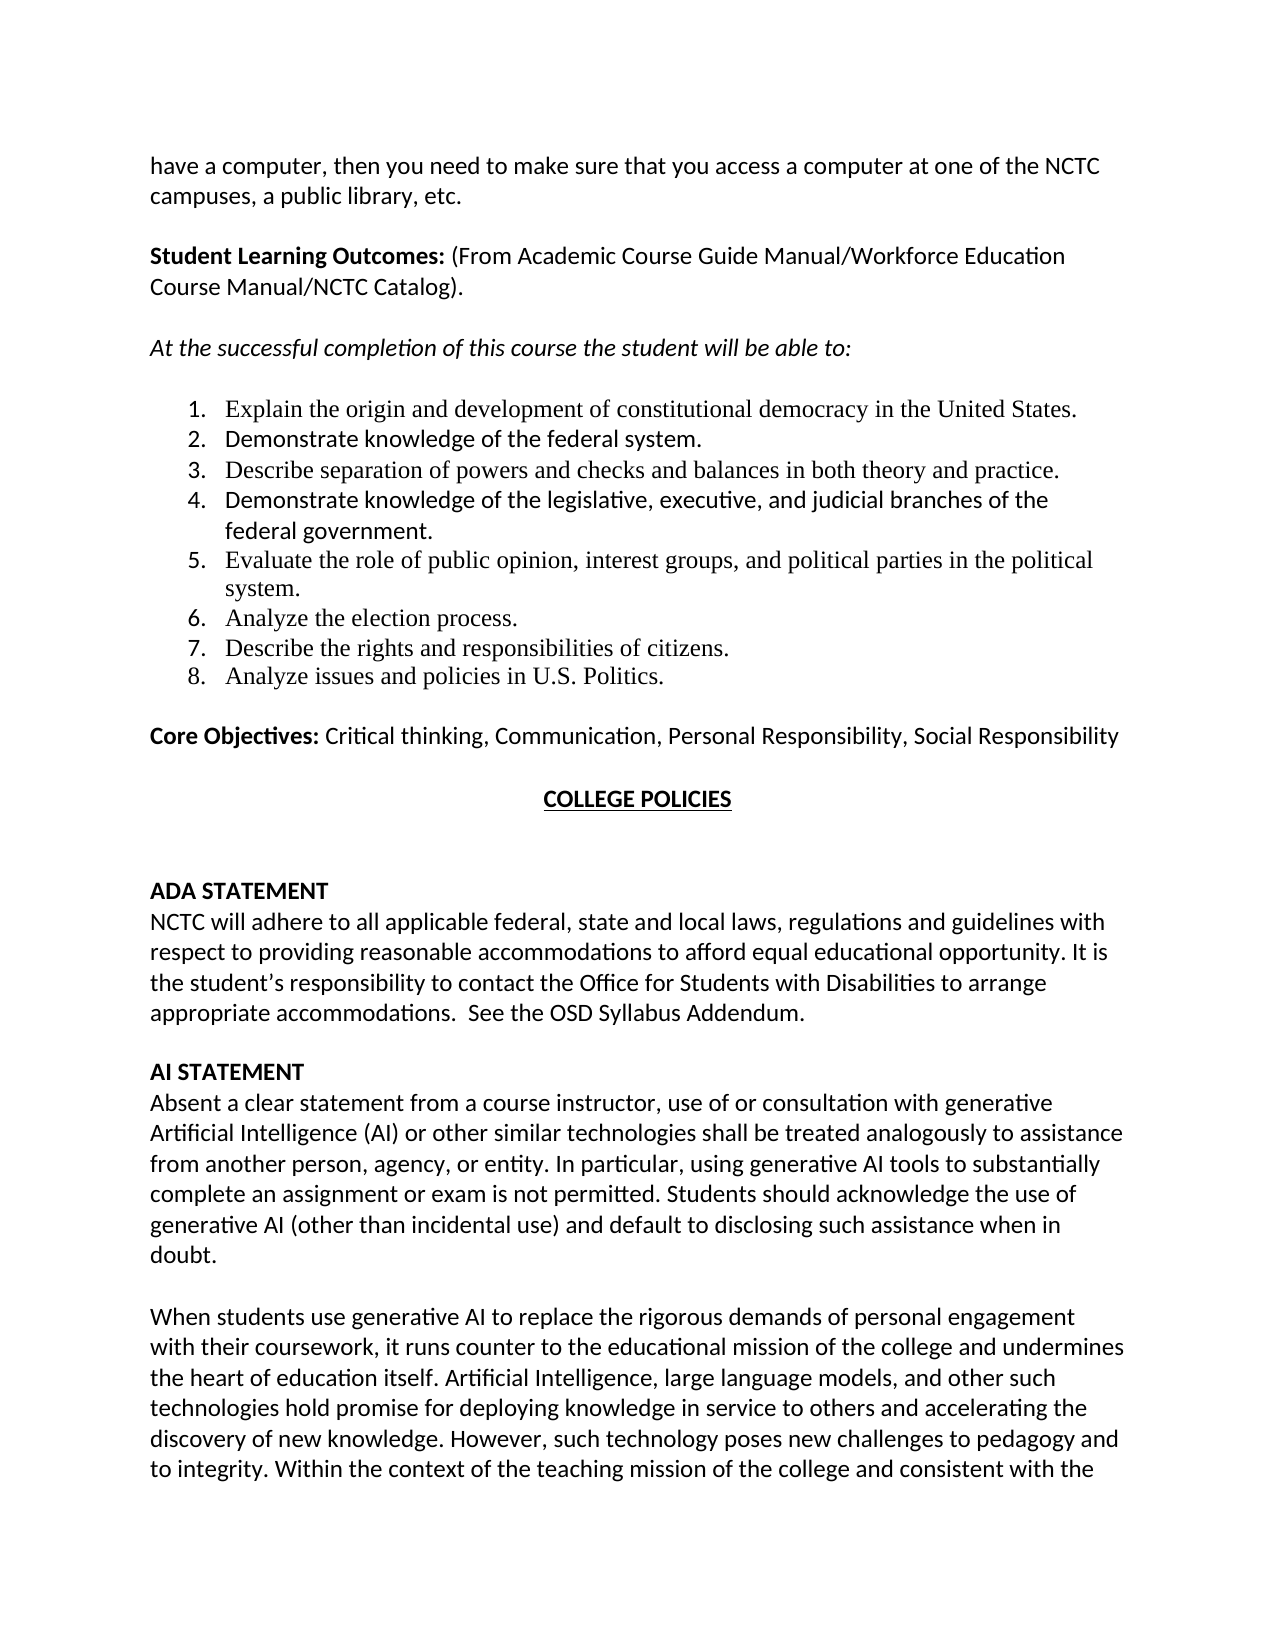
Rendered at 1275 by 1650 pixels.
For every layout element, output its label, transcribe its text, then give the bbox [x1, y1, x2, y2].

subtitle COLLEGE POLICIES [150, 783, 1125, 814]
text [150, 150, 1125, 211]
text At the successful completion of this course the student will be able to: [150, 332, 1125, 362]
list Demonstrate knowledge of the federal system. [187, 423, 1125, 454]
list Describe the rights and responsibilities of citizens. [187, 633, 1125, 662]
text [150, 1301, 1125, 1484]
list Analyze the election process. [187, 602, 1125, 633]
list Demonstrate knowledge of the legislative, executive, and judicial branches of the federal government. [187, 484, 1125, 545]
text Core Objectives: Critical thinking, Communication, Personal Responsibility, Social Responsibility [150, 720, 1125, 751]
text ADA STATEMENT [150, 875, 1125, 906]
list Describe separation of powers and checks and balances in both theory and practice. [187, 454, 1125, 484]
text Absent a clear statement from a course instructor, use of or consultation with generative Artificial Intelligence (AI) or other similar technologies shall be treated analogously to assistance from another person, agency, or entity. In particular, using generative AI tools to substantially complete an assignment or exam is not permitted. Students should acknowledge the use of generative AI (other than incidental use) and default to disclosing such assistance when in doubt. [150, 1087, 1125, 1270]
text AI STATEMENT [150, 1028, 1125, 1087]
list Analyze issues and policies in U.S. Politics. [187, 662, 1125, 689]
text NCTC will adhere to all applicable federal, state and local laws, regulations and guidelines with respect to providing reasonable accommodations to afford equal educational opportunity. It is the student’s responsibility to contact the Office for Students with Disabilities to arrange appropriate accommodations. See the OSD Syllabus Addendum. [150, 906, 1125, 1028]
list Evaluate the role of public opinion, interest groups, and political parties in the political system. [187, 545, 1125, 602]
list Explain the origin and development of constitutional democracy in the United States. [187, 393, 1125, 423]
text Student Learning Outcomes: (From Academic Course Guide Manual/Workforce Education Course Manual/NCTC Catalog). [150, 240, 1125, 301]
